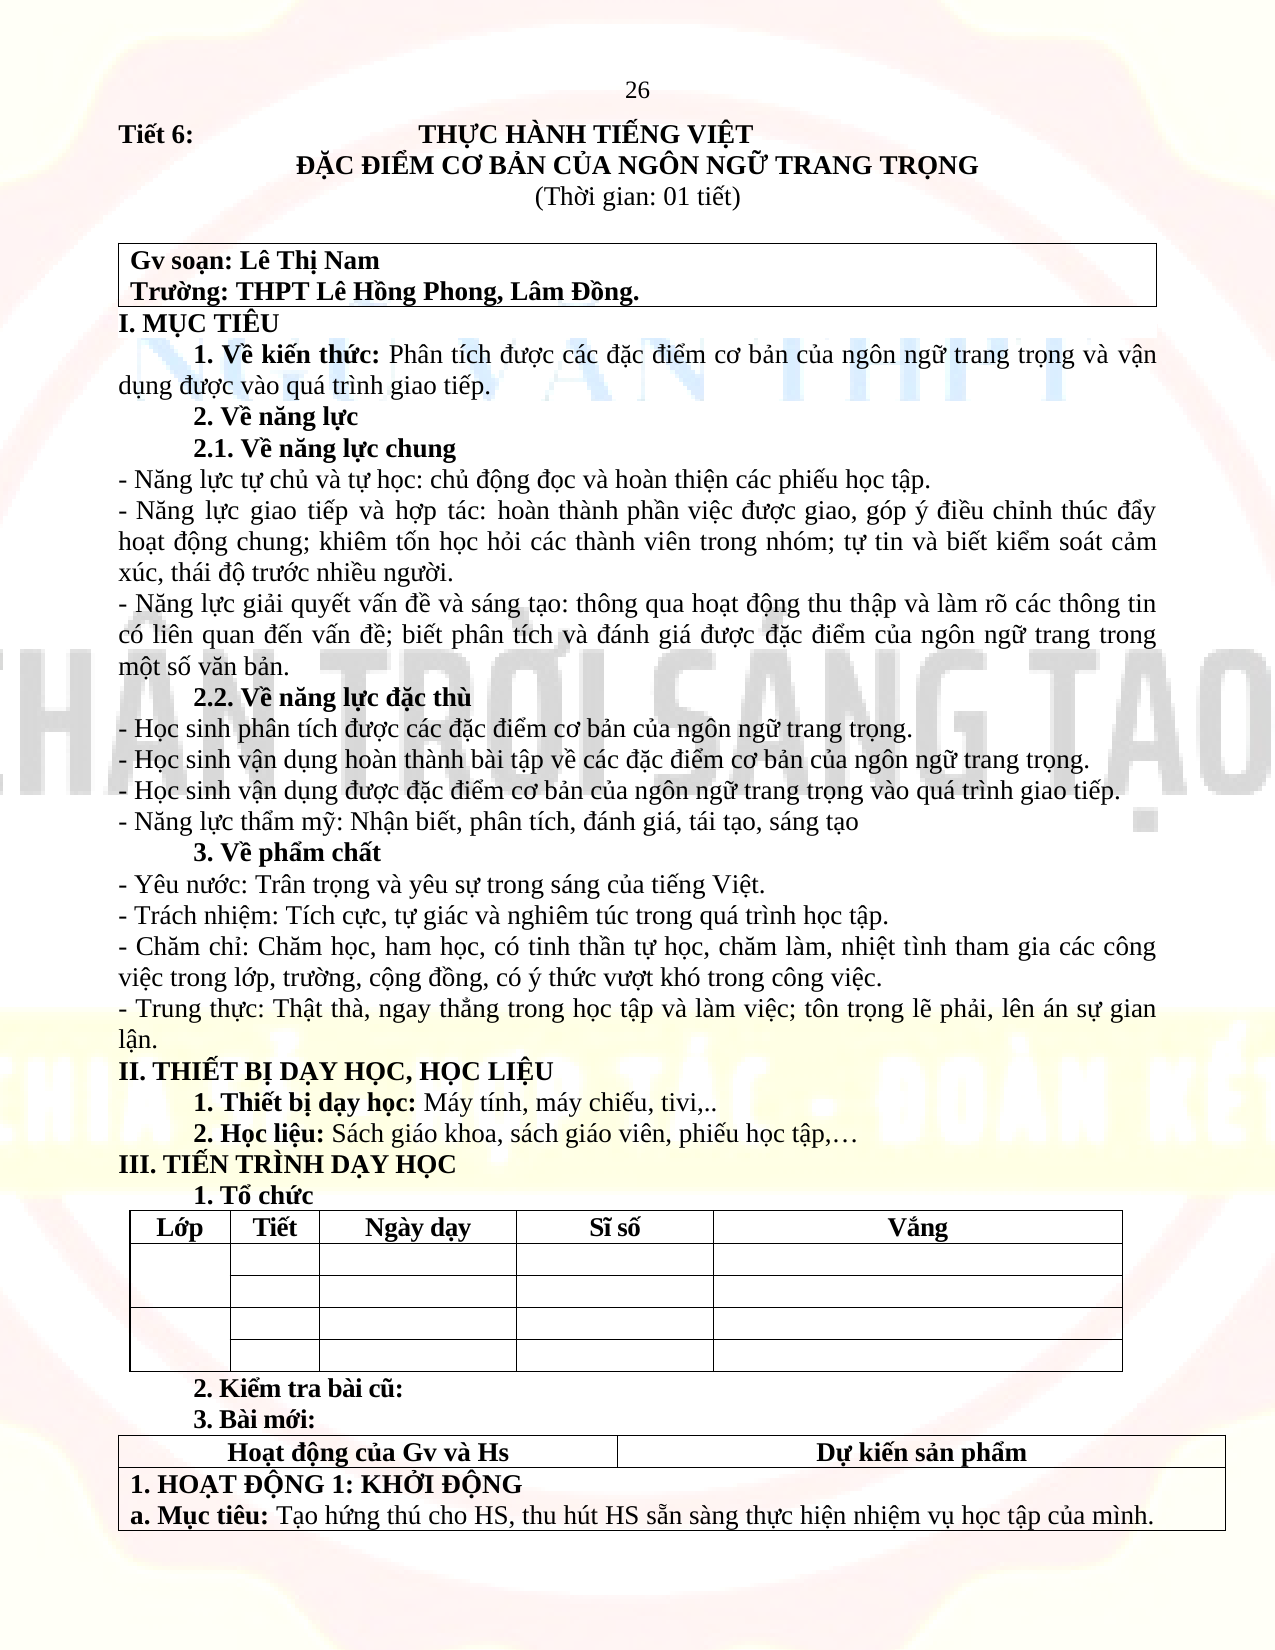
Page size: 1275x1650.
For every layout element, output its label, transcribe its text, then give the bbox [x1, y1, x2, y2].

text Tiết 6: THỰC HÀNH TIẾNG VIỆT [118, 118, 1157, 149]
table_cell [119, 1468, 1225, 1530]
table_cell [320, 1244, 516, 1275]
table_header Ngày dạy [320, 1211, 516, 1242]
text 2. Kiểm tra bài cũ: [118, 1372, 1157, 1403]
text 2.2. Về năng lực đặc thù [118, 681, 1157, 712]
table_cell [714, 1276, 1122, 1307]
table_cell [131, 1244, 230, 1307]
table_cell [231, 1276, 319, 1307]
table_cell [517, 1308, 713, 1339]
table_cell [517, 1276, 713, 1307]
text - Năng lực giải quyết vấn đề và sáng tạo: thông qua hoạt động thu thập và làm rõ các thông tin có liên quan đến vấn đề; biết phân tích và đánh giá được đặc điểm của ngôn ngữ trang trong một số văn bản. [118, 587, 1157, 681]
table_cell [320, 1276, 516, 1307]
table_header Vắng [714, 1211, 1122, 1242]
table_cell [714, 1308, 1122, 1339]
text - Năng lực thẩm mỹ: Nhận biết, phân tích, đánh giá, tái tạo, sáng tạo [118, 805, 1157, 837]
text - Chăm chỉ: Chăm học, ham học, có tinh thần tự học, chăm làm, nhiệt tình tham gia các công việc trong lớp, trường, cộng đồng, có ý thức vượt khó trong công việc. [118, 930, 1157, 992]
text 3. Bài mới: [118, 1403, 1157, 1434]
table_cell [320, 1340, 516, 1371]
text 1. Về kiến thức: Phân tích được các đặc điểm cơ bản của ngôn ngữ trang trọng và vận dụng được vào quá trình giao tiếp. [118, 338, 1157, 401]
table_cell [131, 1308, 230, 1371]
text 1. Thiết bị dạy học: Máy tính, máy chiếu, tivi,.. [118, 1086, 1157, 1117]
text III. TIẾN TRÌNH DẠY HỌC [118, 1148, 1157, 1179]
table_cell [714, 1244, 1122, 1275]
text - Trách nhiệm: Tích cực, tự giác và nghiêm túc trong quá trình học tập. [118, 899, 1157, 930]
table_cell [714, 1340, 1122, 1371]
text II. THIẾT BỊ DẠY HỌC, HỌC LIỆU [118, 1054, 1157, 1086]
text (Thời gian: 01 tiết) [118, 180, 1157, 212]
table_header Tiết [231, 1211, 319, 1242]
table_header Dự kiến sản phẩm [618, 1436, 1225, 1467]
text 3. Về phẩm chất [118, 837, 1157, 868]
text - Năng lực giao tiếp và hợp tác: hoàn thành phần việc được giao, góp ý điều chỉnh thúc đẩy hoạt động chung; khiêm tốn học hỏi các thành viên trong nhóm; tự tin và biết kiểm soát cảm xúc, thái độ trước nhiều người. [118, 494, 1157, 587]
table_cell [231, 1308, 319, 1339]
table_cell [320, 1308, 516, 1339]
text 2. Về năng lực [118, 401, 1157, 432]
text - Học sinh phân tích được các đặc điểm cơ bản của ngôn ngữ trang trọng. [118, 712, 1157, 743]
text 2.1. Về năng lực chung [118, 432, 1157, 463]
table_cell [231, 1340, 319, 1371]
table_cell [517, 1340, 713, 1371]
text - Học sinh vận dụng được đặc điểm cơ bản của ngôn ngữ trang trọng vào quá trình giao tiếp. [118, 774, 1157, 805]
table_header Lớp [131, 1211, 230, 1242]
table_header Gv soạn: Lê Thị Nam Trường: THPT Lê Hồng Phong, Lâm Đồng. [119, 244, 1156, 306]
text - Trung thực: Thật thà, ngay thẳng trong học tập và làm việc; tôn trọng lẽ phải, lên án sự gian lận. [118, 992, 1157, 1054]
text - Học sinh vận dụng hoàn thành bài tập về các đặc điểm cơ bản của ngôn ngữ trang trọng. [118, 743, 1157, 774]
table_header Sĩ số [517, 1211, 713, 1242]
text - Yêu nước: Trân trọng và yêu sự trong sáng của tiếng Việt. [118, 868, 1157, 899]
table_cell [231, 1244, 319, 1275]
text 2. Học liệu: Sách giáo khoa, sách giáo viên, phiếu học tập,… [118, 1117, 1157, 1148]
table_cell [517, 1244, 713, 1275]
table_header Hoạt động của Gv và Hs [119, 1436, 617, 1467]
text ĐẶC ĐIỂM CƠ BẢN CỦA NGÔN NGỮ TRANG TRỌNG [118, 149, 1157, 180]
text I. MỤC TIÊU [118, 307, 1157, 338]
text - Năng lực tự chủ và tự học: chủ động đọc và hoàn thiện các phiếu học tập. [118, 463, 1157, 494]
text 1. Tổ chức [118, 1179, 1157, 1210]
